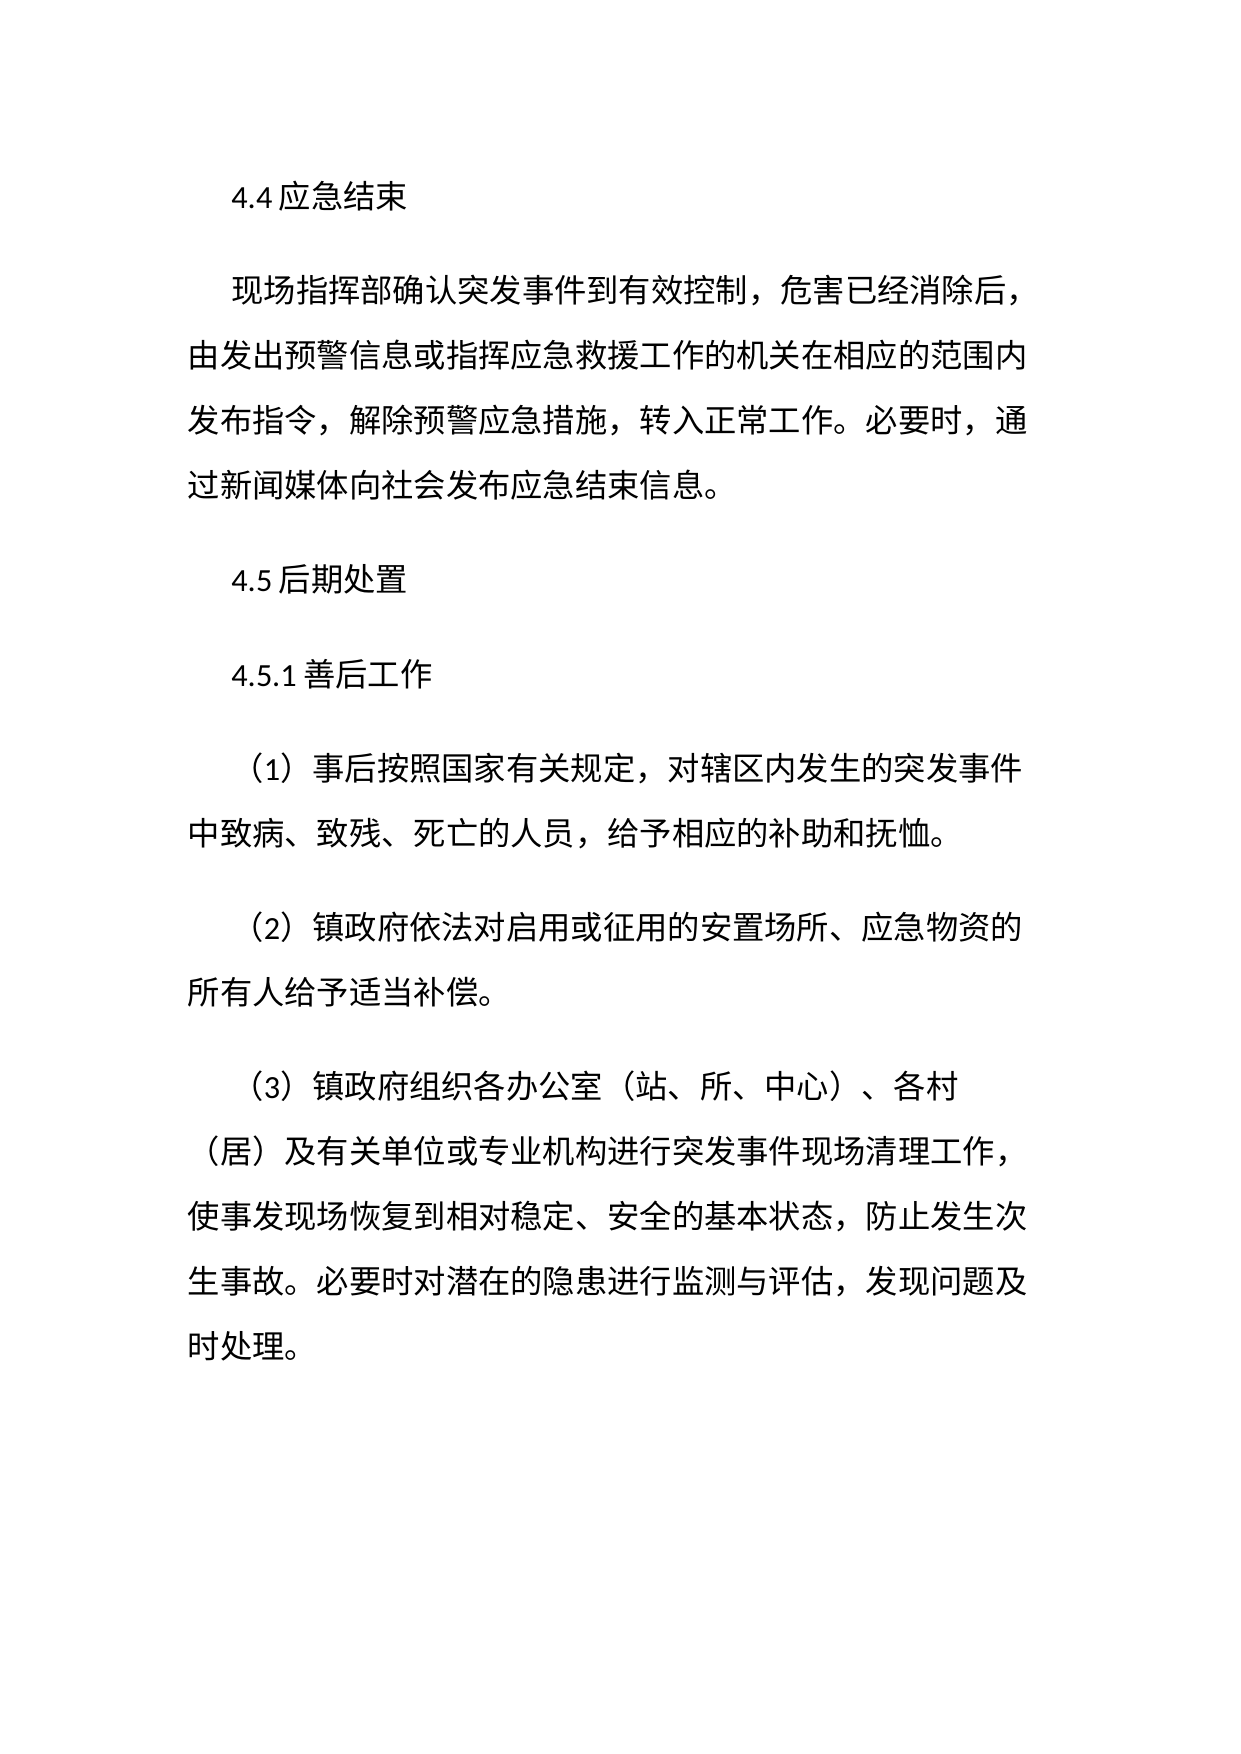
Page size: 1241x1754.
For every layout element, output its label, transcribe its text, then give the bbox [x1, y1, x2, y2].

text 现场指挥部确认突发事件到有效控制，危害已经消除后，由发出预警信息或指挥应急救援工作的机关在相应的范围内发布指令，解除预警应急措施，转入正常工作。必要时，通过新闻媒体向社会发布应急结束信息。 [187, 256, 1053, 516]
text 4.5.1善后工作 [187, 639, 1053, 704]
text 4.4应急结束 [187, 162, 1053, 227]
text 4.5后期处置 [187, 545, 1053, 610]
text （2）镇政府依法对启用或征用的安置场所、应急物资的所有人给予适当补偿。 [187, 893, 1053, 1023]
text （1）事后按照国家有关规定，对辖区内发生的突发事件中致病、致残、死亡的人员，给予相应的补助和抚恤。 [187, 734, 1053, 864]
text （3）镇政府组织各办公室（站、所、中心）、各村（居）及有关单位或专业机构进行突发事件现场清理工作，使事发现场恢复到相对稳定、安全的基本状态，防止发生次生事故。必要时对潜在的隐患进行监测与评估，发现问题及时处理。 [187, 1052, 1053, 1377]
